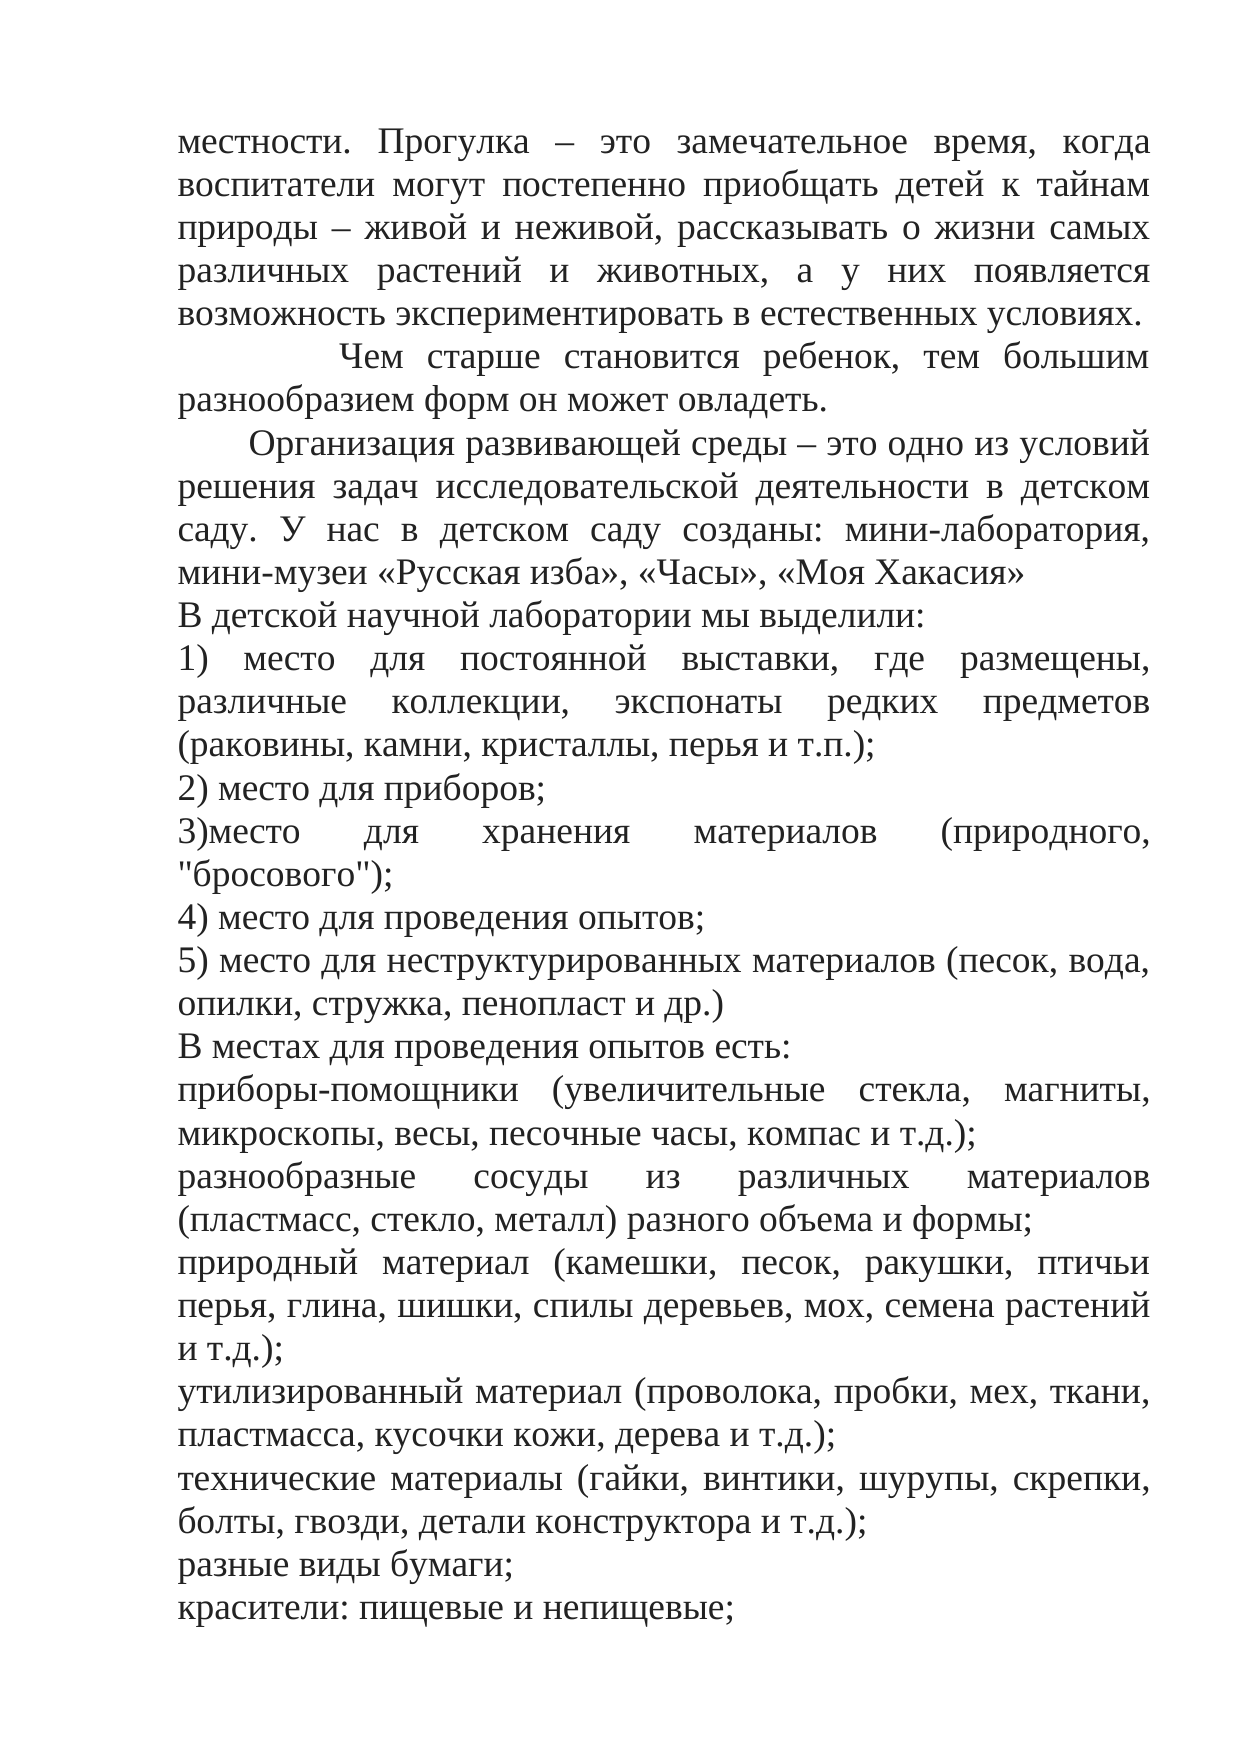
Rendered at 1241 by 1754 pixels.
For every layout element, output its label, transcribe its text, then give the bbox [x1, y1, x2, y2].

text В местах для проведения опытов есть: [177, 1024, 1152, 1067]
text 2) место для приборов; [177, 765, 1152, 808]
text разные виды бумаги; [177, 1541, 1152, 1584]
text красители: пищевые и непищевые; [177, 1584, 1152, 1627]
text утилизированный материал (проволока, пробки, мех, ткани, пластмасса, кусочки кожи, дерева и т.д.); [177, 1369, 1152, 1455]
text Чем старше становится ребенок, тем большим разнообразием форм он может овладеть. [177, 334, 1152, 420]
text 4) место для проведения опытов; [177, 894, 1152, 937]
text Организация развивающей среды – это одно из условий решения задач исследовательской деятельности в детском саду. У нас в детском саду созданы: мини-лаборатория, мини-музеи «Русская изба», «Часы», «Моя Хакасия» [177, 420, 1152, 592]
text технические материалы (гайки, винтики, шурупы, скрепки, болты, гвозди, детали конструктора и т.д.); [177, 1455, 1152, 1541]
text 1) место для постоянной выставки, где размещены, различные коллекции, экспонаты редких предметов (раковины, камни, кристаллы, перья и т.п.); [177, 636, 1152, 765]
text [177, 118, 1152, 334]
text 3)место для хранения материалов (природного, "бросового"); [177, 808, 1152, 894]
text приборы-помощники (увеличительные стекла, магниты, микроскопы, весы, песочные часы, компас и т.д.); [177, 1067, 1152, 1153]
text В детской научной лаборатории мы выделили: [177, 592, 1152, 636]
text разнообразные сосуды из различных материалов (пластмасс, стекло, металл) разного объема и формы; [177, 1153, 1152, 1239]
text 5) место для неструктурированных материалов (песок, вода, опилки, стружка, пенопласт и др.) [177, 937, 1152, 1024]
text природный материал (камешки, песок, ракушки, птичьи перья, глина, шишки, спилы деревьев, мох, семена растений и т.д.); [177, 1239, 1152, 1369]
